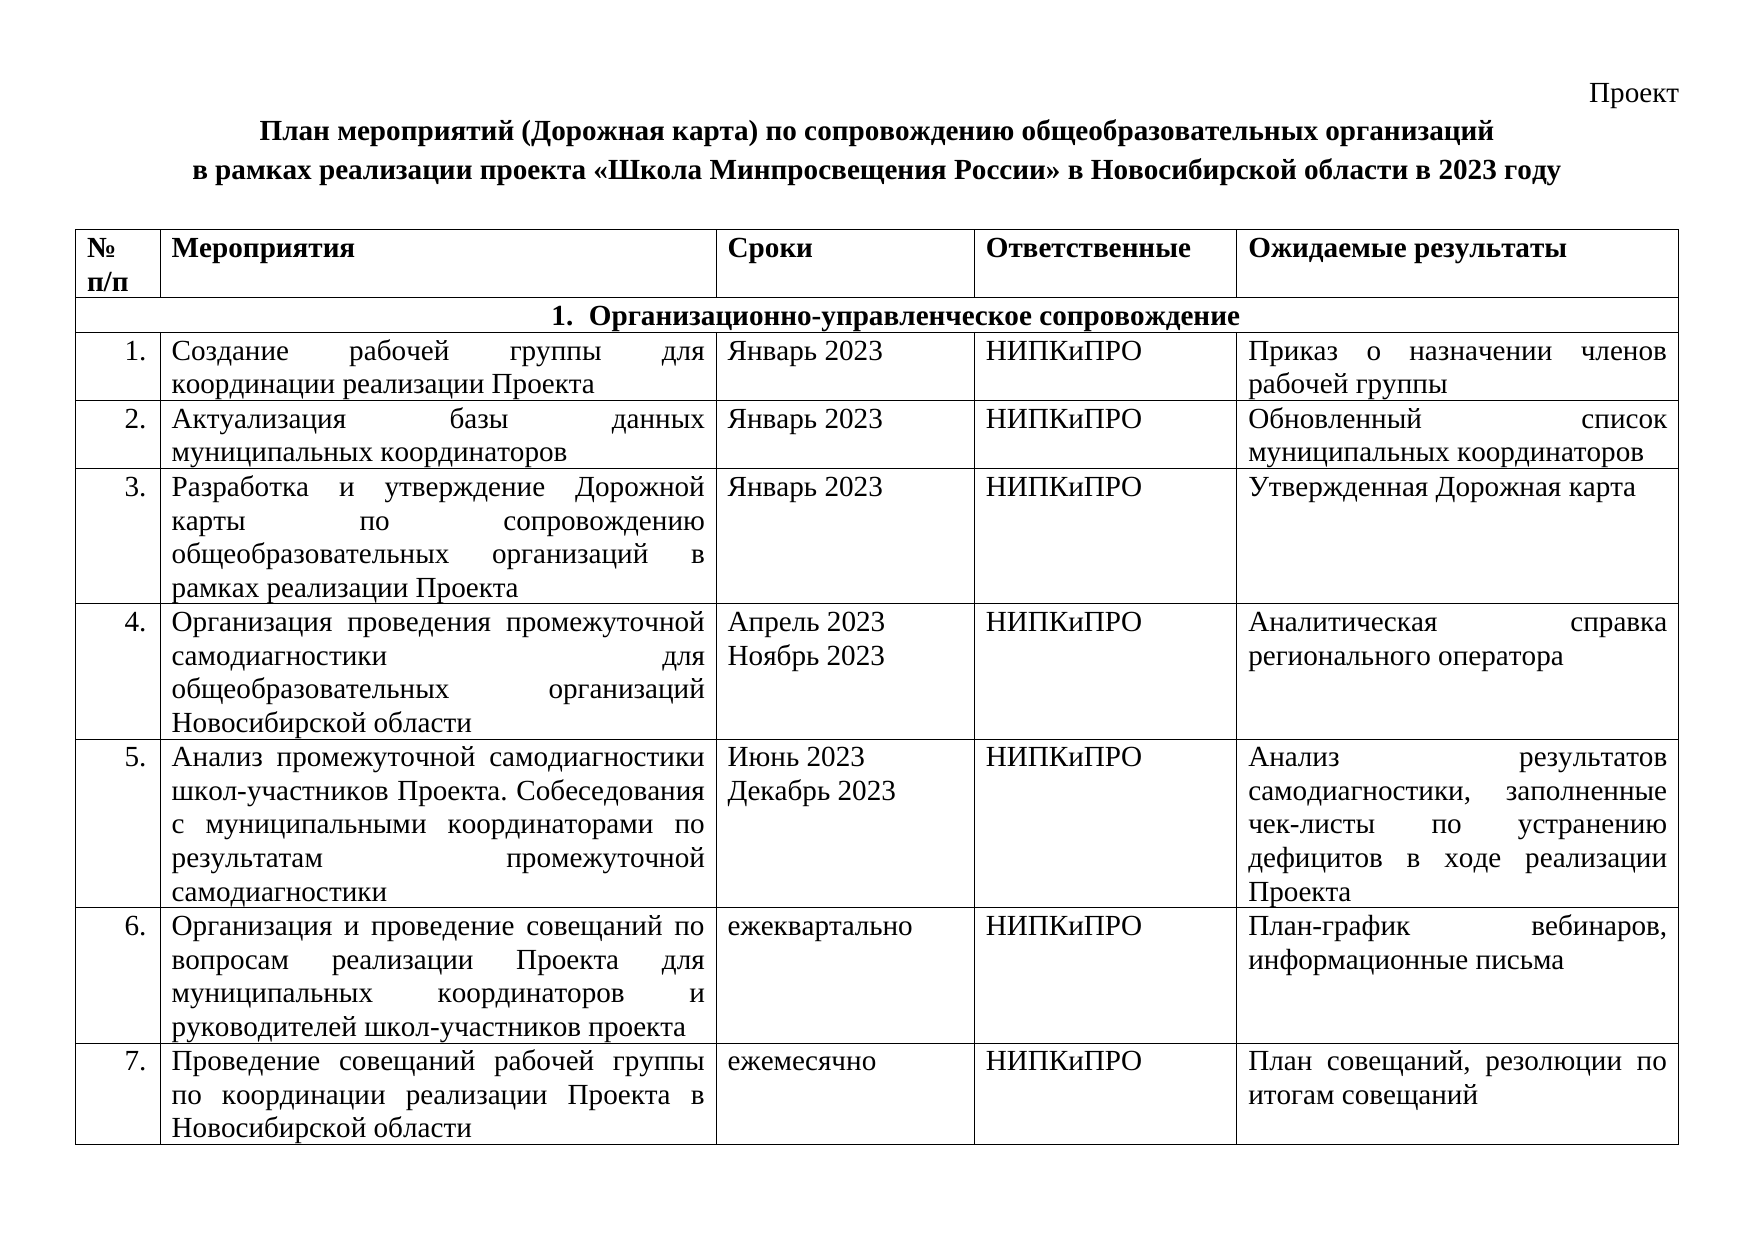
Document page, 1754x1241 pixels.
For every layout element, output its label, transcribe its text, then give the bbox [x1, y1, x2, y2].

table_cell Январь 2023 [717, 401, 974, 468]
table_cell Анализ промежуточной самодиагностики школ-участников Проекта. Собеседования с муниципальными координаторами по результатам промежуточной самодиагностики [161, 740, 716, 907]
table_cell НИПКиПРО [975, 469, 1236, 603]
table_cell Организационно-управленческое сопровождение [76, 298, 1678, 332]
table_cell НИПКиПРО [975, 908, 1236, 1042]
table_cell НИПКиПРО [975, 604, 1236, 738]
table_cell [76, 740, 160, 907]
table_cell [76, 469, 160, 603]
table_cell [76, 401, 160, 468]
text в рамках реализации проекта «Школа Минпросвещения России» в Новосибирской области в 2023 году [75, 152, 1679, 186]
table_header Ожидаемые результаты [1237, 230, 1678, 297]
table_cell ежеквартально [717, 908, 974, 1042]
table_cell [76, 908, 160, 1042]
table_header Сроки [717, 230, 974, 297]
table_cell НИПКиПРО [975, 1044, 1236, 1144]
table_cell Организация и проведение совещаний по вопросам реализации Проекта для муниципальных координаторов и руководителей школ-участников проекта [161, 908, 716, 1042]
table_cell Создание рабочей группы для координации реализации Проекта [161, 333, 716, 400]
table_cell Разработка и утверждение Дорожной карты по сопровождению общеобразовательных организаций в рамках реализации Проекта [161, 469, 716, 603]
table_cell Январь 2023 [717, 333, 974, 400]
table_cell План совещаний, резолюции по итогам совещаний [1237, 1044, 1678, 1144]
table_cell Актуализация базы данных муниципальных координаторов [161, 401, 716, 468]
table_header Ответственные [975, 230, 1236, 297]
table_cell [76, 1044, 160, 1144]
table_cell Апрель 2023 Ноябрь 2023 [717, 604, 974, 738]
table_cell Анализ результатов самодиагностики, заполненные чек-листы по устранению дефицитов в ходе реализации Проекта [1237, 740, 1678, 907]
table_header Мероприятия [161, 230, 716, 297]
table_cell НИПКиПРО [975, 401, 1236, 468]
table_cell [76, 333, 160, 400]
table_cell Приказ о назначении членов рабочей группы [1237, 333, 1678, 400]
table_cell Утвержденная Дорожная карта [1237, 469, 1678, 603]
table_cell Проведение совещаний рабочей группы по координации реализации Проекта в Новосибирской области [161, 1044, 716, 1144]
table_cell Июнь 2023 Декабрь 2023 [717, 740, 974, 907]
table_header № п/п [76, 230, 160, 297]
table_cell НИПКиПРО [975, 740, 1236, 907]
table_cell Аналитическая справка регионального оператора [1237, 604, 1678, 738]
text План мероприятий (Дорожная карта) по сопровождению общеобразовательных организаций [75, 113, 1679, 147]
table_cell Январь 2023 [717, 469, 974, 603]
table_cell Обновленный список муниципальных координаторов [1237, 401, 1678, 468]
text Проект [75, 75, 1679, 108]
table_cell [76, 604, 160, 738]
table_cell НИПКиПРО [975, 333, 1236, 400]
table_cell План-график вебинаров, информационные письма [1237, 908, 1678, 1042]
table_cell ежемесячно [717, 1044, 974, 1144]
table_cell Организация проведения промежуточной самодиагностики для общеобразовательных организаций Новосибирской области [161, 604, 716, 738]
